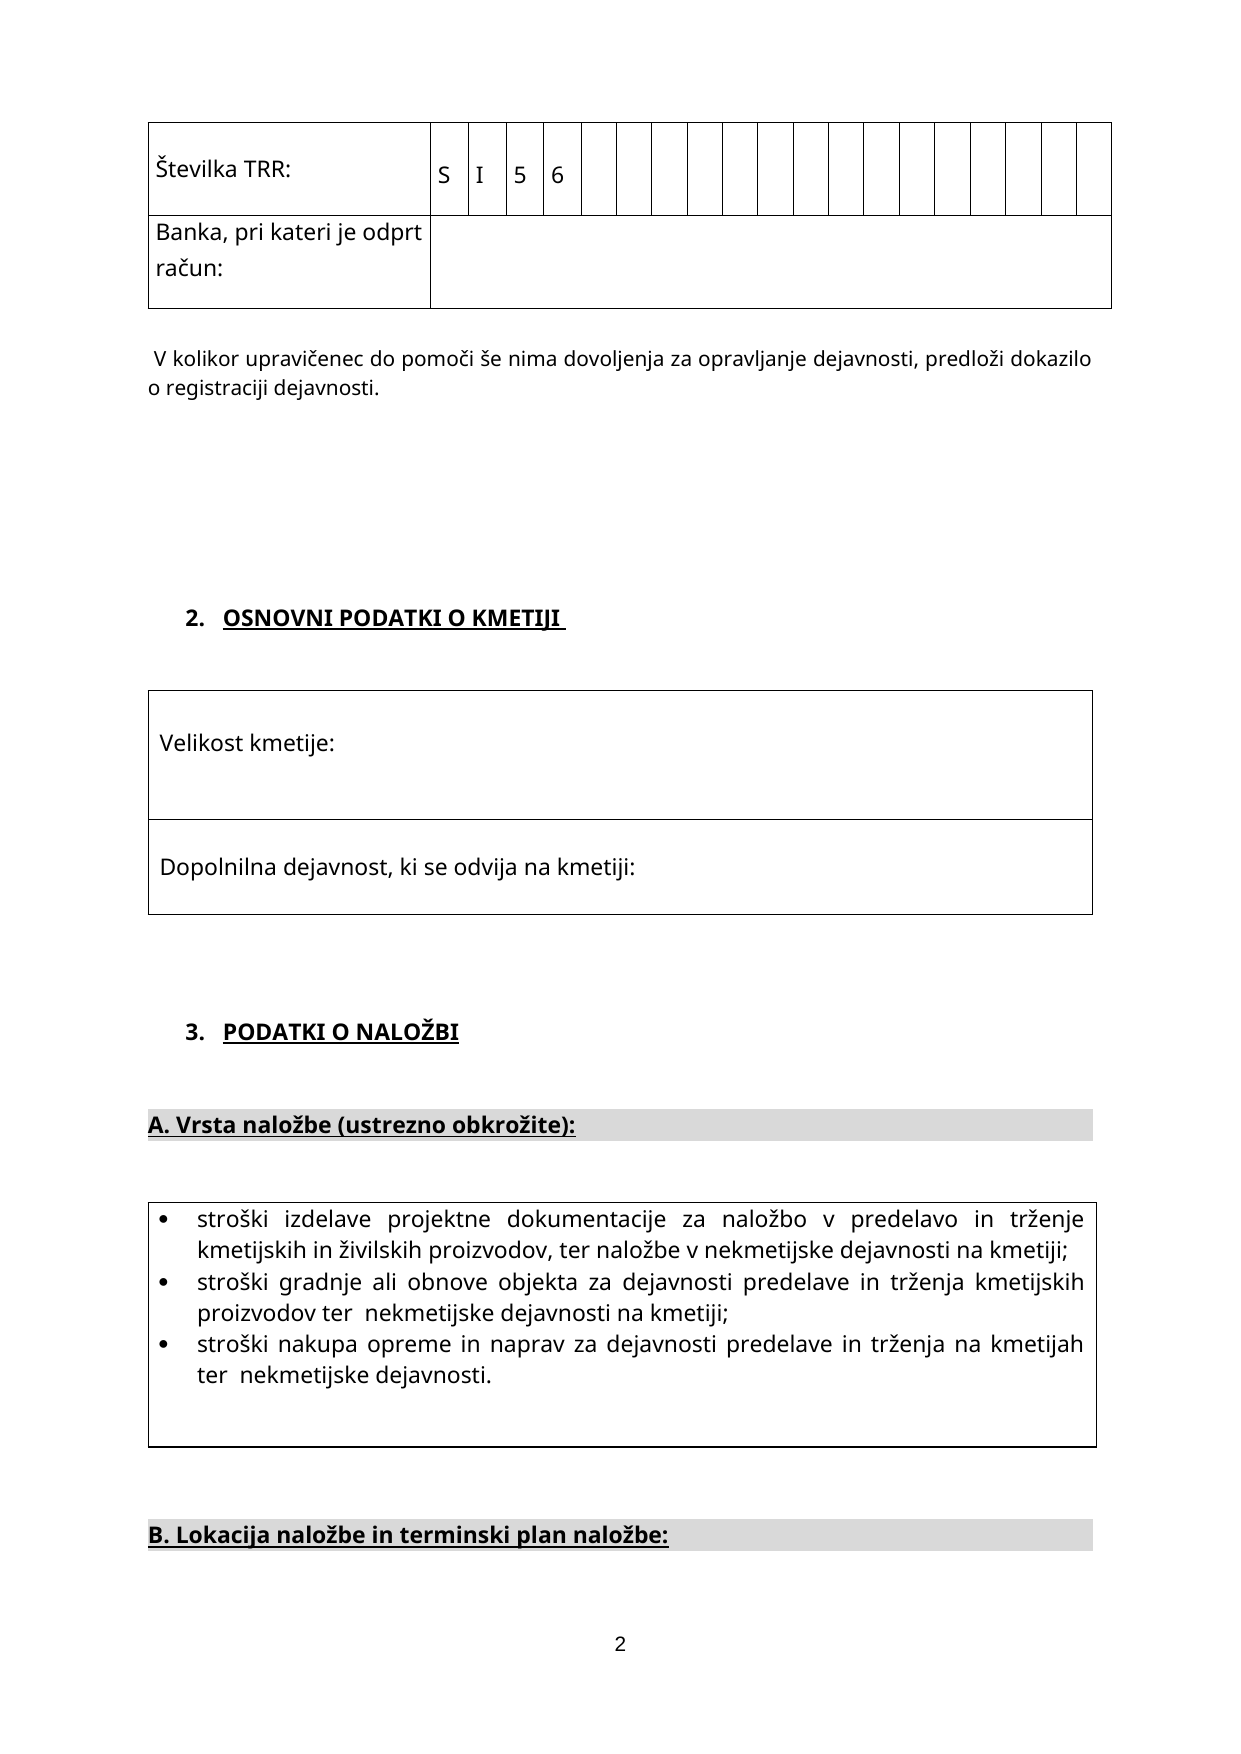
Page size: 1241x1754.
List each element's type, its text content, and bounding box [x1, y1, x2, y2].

list PODATKI O NALOŽBI [185, 1016, 1093, 1047]
table_cell [758, 123, 793, 215]
table_cell S [431, 123, 468, 215]
table_cell Banka, pri kateri je odprt račun: [149, 216, 430, 308]
table_header Velikost kmetije: [149, 691, 1092, 819]
text V kolikor upravičenec do pomoči še nima dovoljenja za opravljanje dejavnosti, predloži dokazilo o registraciji dejavnosti. [148, 344, 1093, 401]
table_cell [1077, 123, 1111, 215]
table_cell [431, 216, 1111, 308]
table_cell [652, 123, 687, 215]
table_cell [1042, 123, 1076, 215]
table_cell [900, 123, 934, 215]
table_cell Dopolnilna dejavnost, ki se odvija na kmetiji: [149, 820, 1092, 914]
table_cell [617, 123, 651, 215]
table_cell 5 [507, 123, 543, 215]
table_cell [723, 123, 757, 215]
table_header stroški izdelave projektne dokumentacije za naložbo v predelavo in trženje kmetijskih in živilskih proizvodov, ter naložbe v nekmetijske dejavnosti na kmetiji; stroški gradnje ali obnove objekta za dejavnosti predelave in trženja kmetijskih proizvodov ter nekmetijske dejavnosti na kmetiji; stroški nakupa opreme in naprav za dejavnosti predelave in trženja na kmetijah ter nekmetijske dejavnosti. [149, 1203, 1096, 1446]
table_cell [1006, 123, 1041, 215]
table_cell [582, 123, 616, 215]
table_cell [864, 123, 899, 215]
table_cell [935, 123, 970, 215]
table_cell 6 [544, 123, 581, 215]
table_cell [829, 123, 863, 215]
list OSNOVNI PODATKI O KMETIJI [185, 602, 1093, 633]
table_cell [688, 123, 722, 215]
table_cell I [469, 123, 506, 215]
table_cell Številka TRR: [149, 123, 430, 215]
table_cell [971, 123, 1005, 215]
text B. Lokacija naložbe in terminski plan naložbe: [148, 1519, 1093, 1551]
table_cell [794, 123, 828, 215]
text A. Vrsta naložbe (ustrezno obkrožite): [148, 1109, 1093, 1141]
